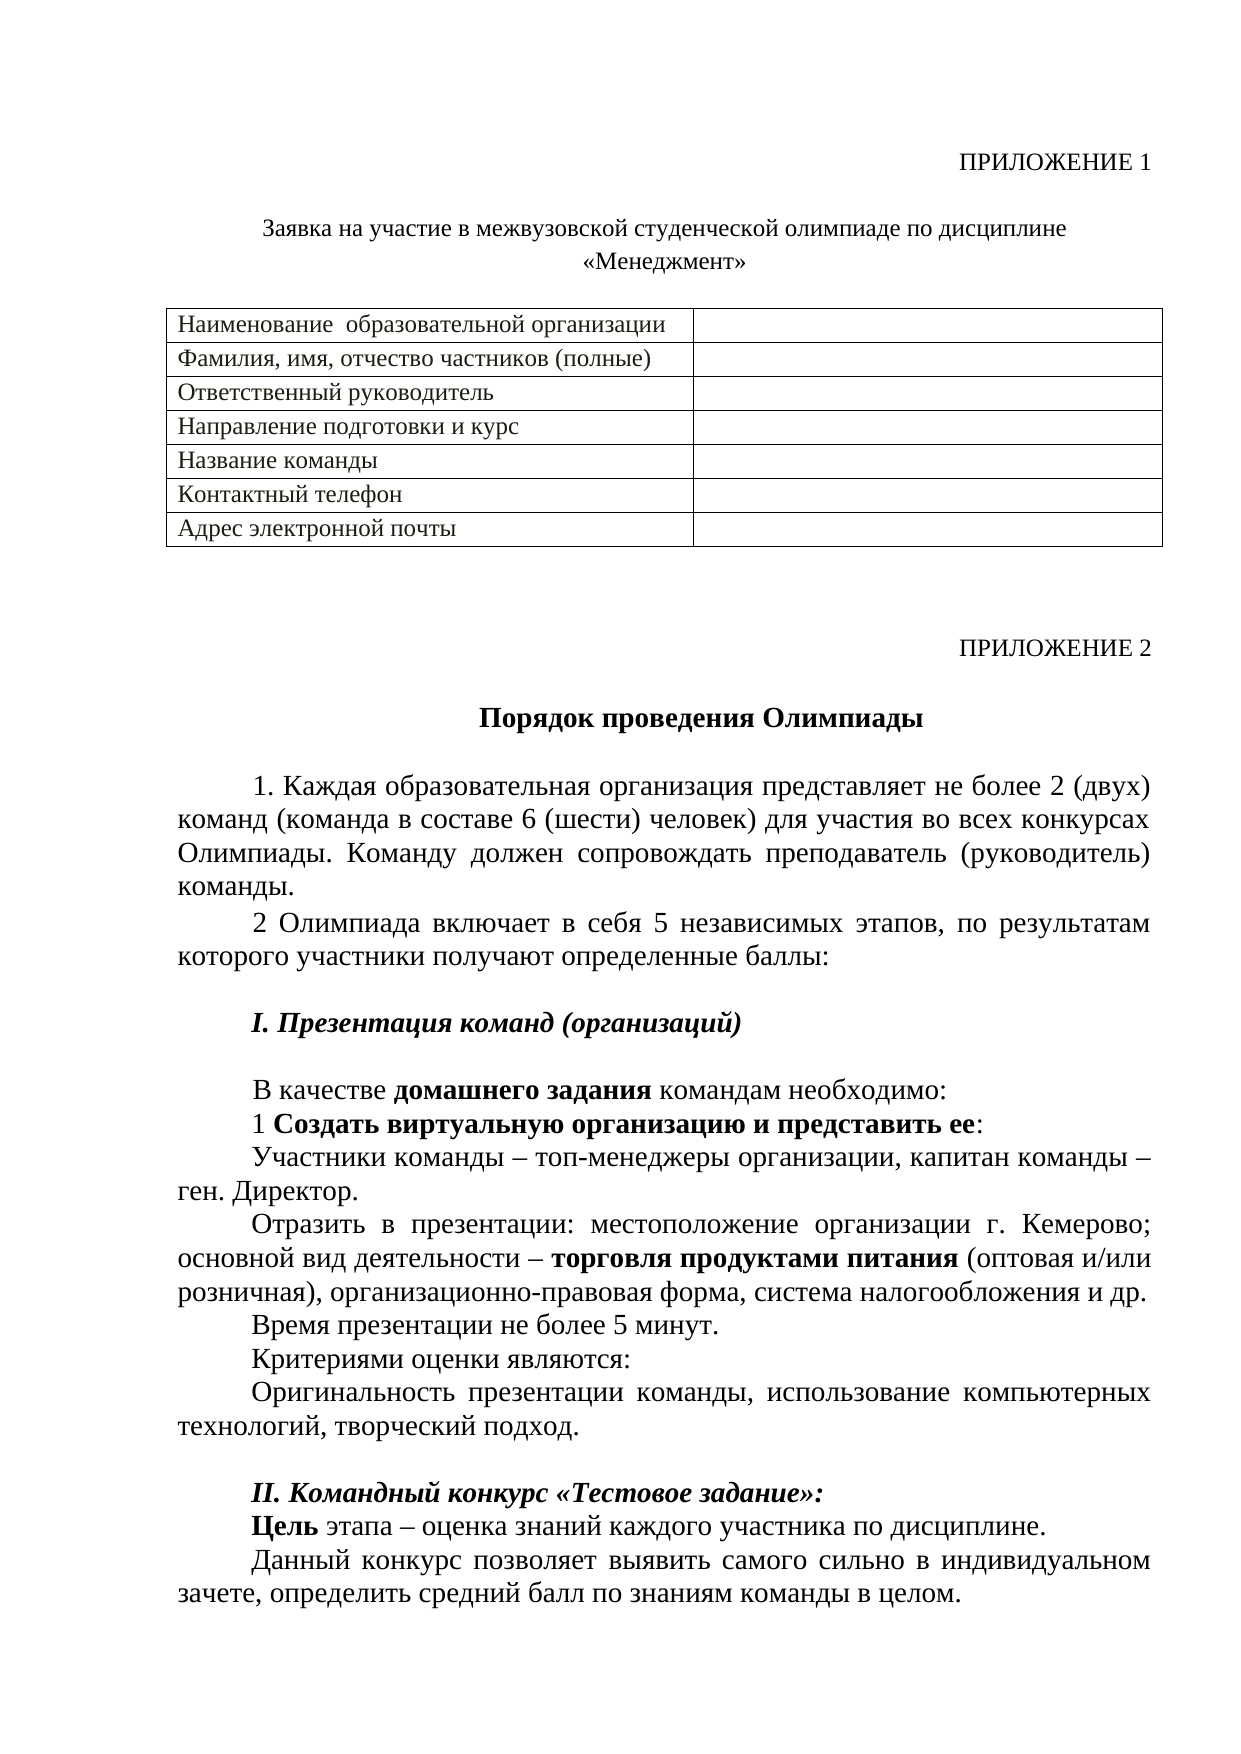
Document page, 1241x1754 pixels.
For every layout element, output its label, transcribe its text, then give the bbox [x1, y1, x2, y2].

table_cell [694, 445, 1162, 478]
text II. Командный конкурс «Тестовое задание»: [177, 1475, 1152, 1508]
text 2 Олимпиада включает в себя 5 независимых этапов, по результатам которого участники получают определенные баллы: [177, 905, 1151, 972]
table_cell Направление подготовки и курс [167, 411, 693, 444]
text Отразить в презентации: местоположение организации г. Кемерово; основной вид деятельности – торговля продуктами питания (оптовая и/или розничная), организационно-правовая форма, система налогообложения и др. [177, 1207, 1152, 1307]
table_cell [694, 479, 1162, 512]
text ПРИЛОЖЕНИЕ 2 [177, 633, 1152, 662]
text Цель этапа – оценка знаний каждого участника по дисциплине. [177, 1508, 1152, 1542]
table_cell Фамилия, имя, отчество частников (полные) [167, 343, 693, 376]
table_cell [694, 377, 1162, 410]
text ПРИЛОЖЕНИЕ 1 [177, 147, 1152, 176]
text Заявка на участие в межвузовской студенческой олимпиаде по дисциплине «Менеджмент» [177, 213, 1152, 275]
text Данный конкурс позволяет выявить самого сильно в индивидуальном зачете, определить средний балл по знаниям команды в целом. [177, 1542, 1152, 1609]
text I. Презентация команд (организаций) [177, 1005, 1152, 1039]
text Время презентации не более 5 минут. [177, 1307, 1152, 1341]
table_header [694, 309, 1162, 342]
table_cell Ответственный руководитель [167, 377, 693, 410]
table_cell [694, 343, 1162, 376]
table_cell [694, 513, 1162, 546]
text 1 Создать виртуальную организацию и представить ее: [177, 1106, 1152, 1139]
text Критериями оценки являются: [177, 1341, 1152, 1374]
table_header Наименование образовательной организации [167, 309, 693, 342]
text В качестве домашнего задания командам необходимо: [252, 1072, 1152, 1106]
table_cell [694, 411, 1162, 444]
table_cell Адрес электронной почты [167, 513, 693, 546]
table_cell Название команды [167, 445, 693, 478]
text Порядок проведения Олимпиады [177, 700, 1152, 733]
text Участники команды – топ-менеджеры организации, капитан команды – ген. Директор. [177, 1139, 1152, 1207]
text 1. Каждая образовательная организация представляет не более 2 (двух) команд (команда в составе 6 (шести) человек) для участия во всех конкурсах Олимпиады. Команду должен сопровождать преподаватель (руководитель) команды. [177, 768, 1151, 902]
text Оригинальность презентации команды, использование компьютерных технологий, творческий подход. [177, 1374, 1152, 1441]
table_cell Контактный телефон [167, 479, 693, 512]
